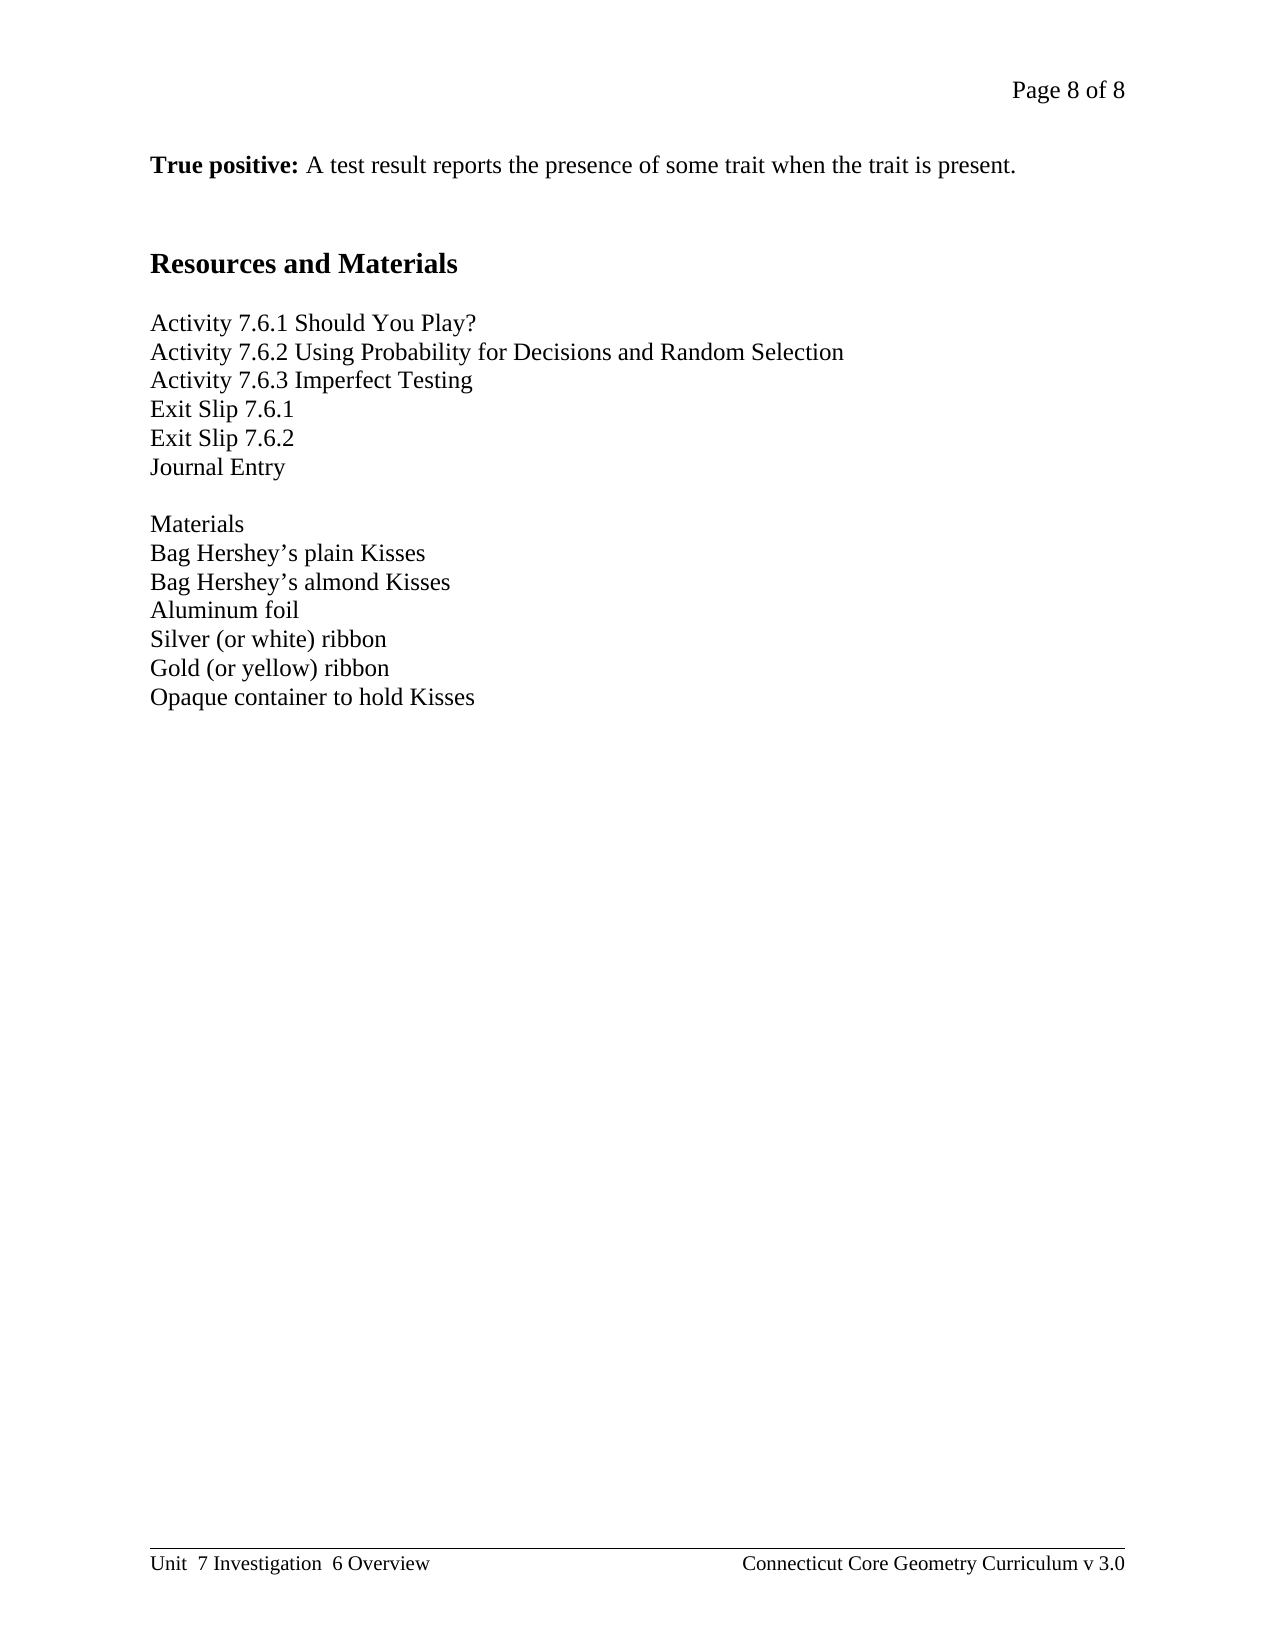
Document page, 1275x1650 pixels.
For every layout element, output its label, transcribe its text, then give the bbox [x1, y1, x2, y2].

text Activity 7.6.2 Using Probability for Decisions and Random Selection [150, 337, 1125, 366]
text Gold (or yellow) ribbon [150, 653, 1125, 682]
text Resources and Materials [150, 246, 1125, 279]
text Aluminum foil [150, 596, 1125, 624]
text Exit Slip 7.6.1 [150, 394, 1125, 423]
text Bag Hershey’s almond Kisses [150, 567, 1125, 596]
text Materials [150, 509, 1125, 538]
text Activity 7.6.1 Should You Play? [150, 308, 1125, 337]
text Opaque container to hold Kisses [150, 682, 1125, 711]
text Activity 7.6.3 Imperfect Testing [150, 366, 1125, 394]
text Exit Slip 7.6.2 [150, 423, 1125, 452]
text Journal Entry [150, 452, 1125, 481]
text True positive: A test result reports the presence of some trait when the trait is present. [150, 150, 1125, 179]
text Silver (or white) ribbon [150, 624, 1125, 653]
text Bag Hershey’s plain Kisses [150, 538, 1125, 567]
